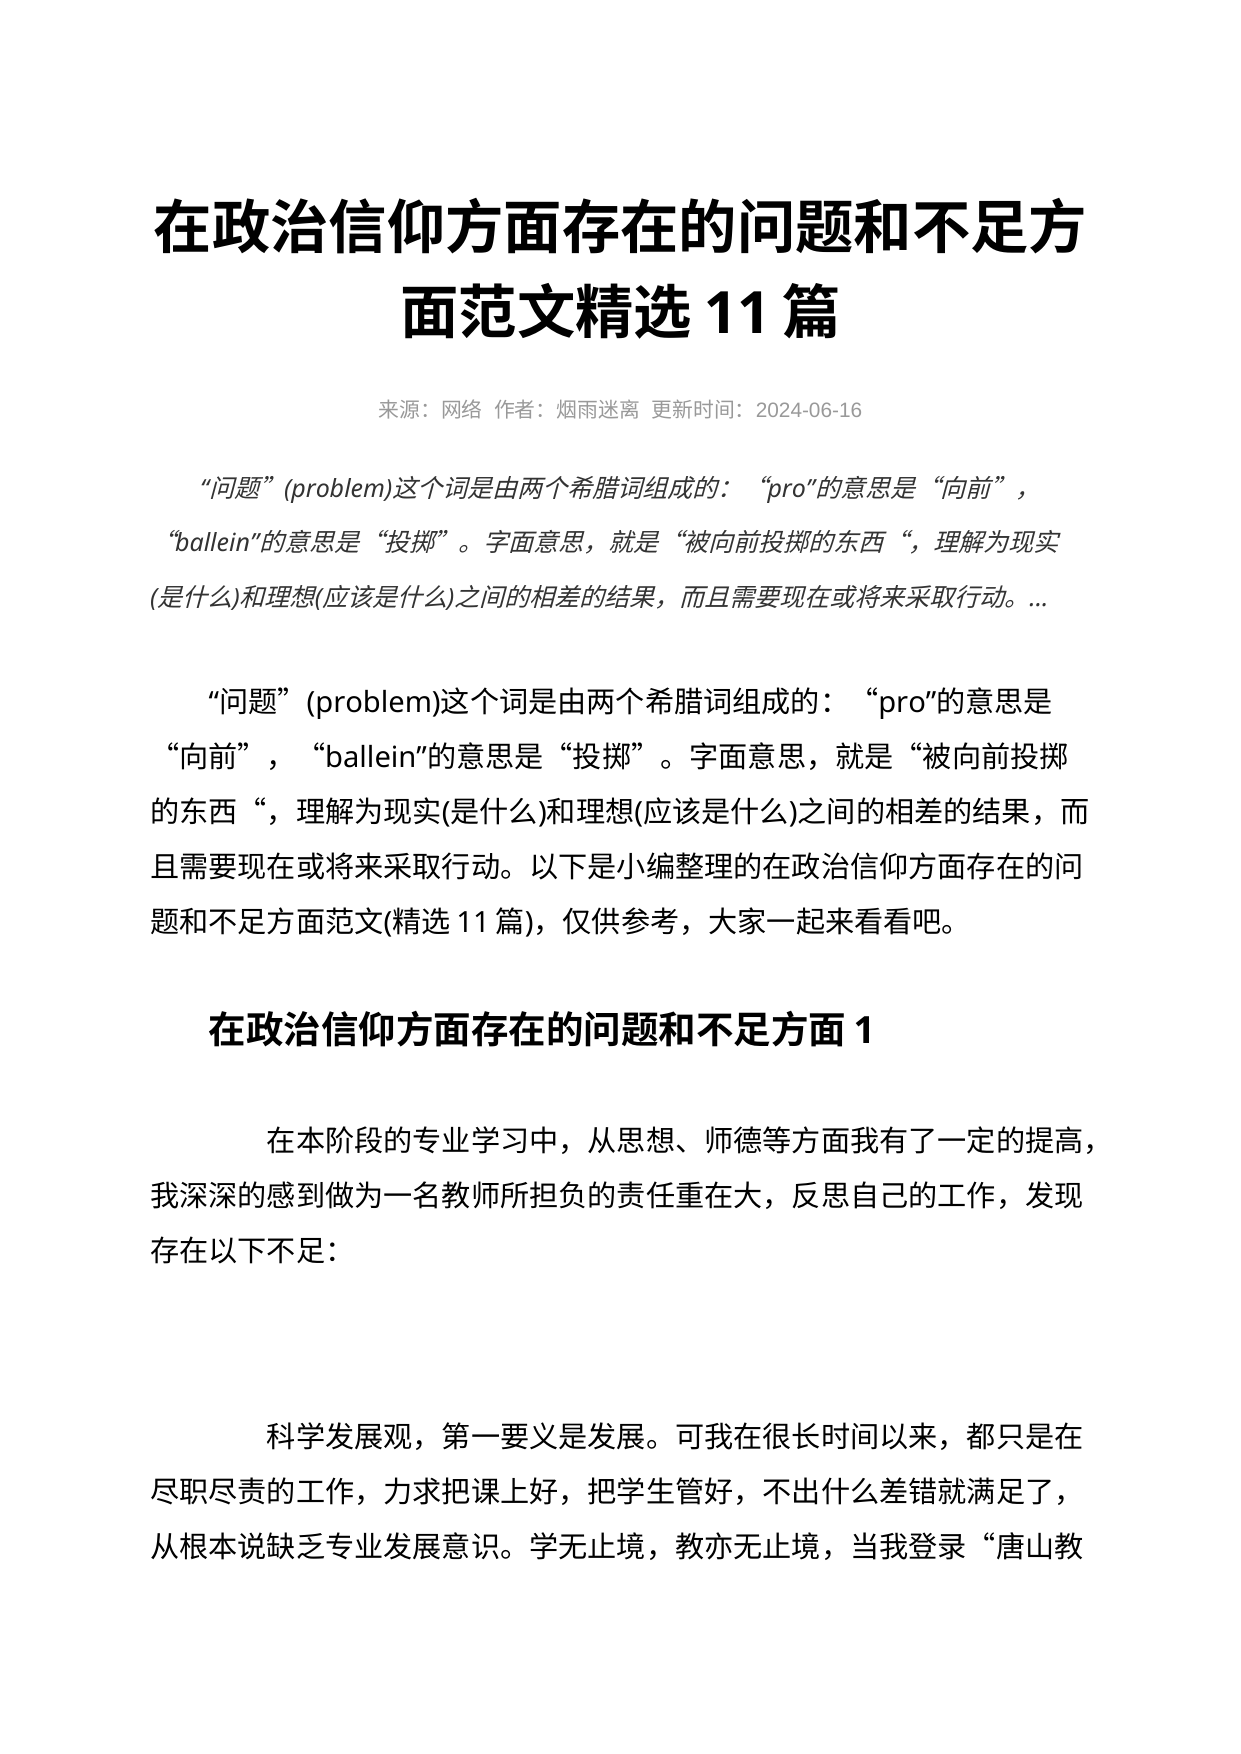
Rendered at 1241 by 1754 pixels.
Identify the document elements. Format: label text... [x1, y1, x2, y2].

text “问题”(problem)这个词是由两个希腊词组成的：“pro”的意思是“向前”，“ballein”的意思是“投掷”。字面意思，就是“被向前投掷的东西“，理解为现实(是什么)和理想(应该是什么)之间的相差的结果，而且需要现在或将来采取行动。以下是小编整理的在政治信仰方面存在的问题和不足方面范文(精选11篇)，仅供参考，大家一起来看看吧。 [150, 678, 1090, 941]
text 来源：网络 作者：烟雨迷离 更新时间：2024-06-16 [150, 397, 1090, 421]
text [150, 1413, 1090, 1566]
text 在政治信仰方面存在的问题和不足方面1 [150, 1000, 1090, 1054]
text “问题”(problem)这个词是由两个希腊词组成的：“pro”的意思是“向前”，“ballein”的意思是“投掷”。字面意思，就是“被向前投掷的东西“，理解为现实(是什么)和理想(应该是什么)之间的相差的结果，而且需要现在或将来采取行动。... [150, 468, 1090, 613]
text 在本阶段的专业学习中，从思想、师德等方面我有了一定的提高，我深深的感到做为一名教师所担负的责任重在大，反思自己的工作，发现存在以下不足： [150, 1118, 1090, 1270]
subtitle 在政治信仰方面存在的问题和不足方面范文精选11篇 [150, 181, 1090, 351]
